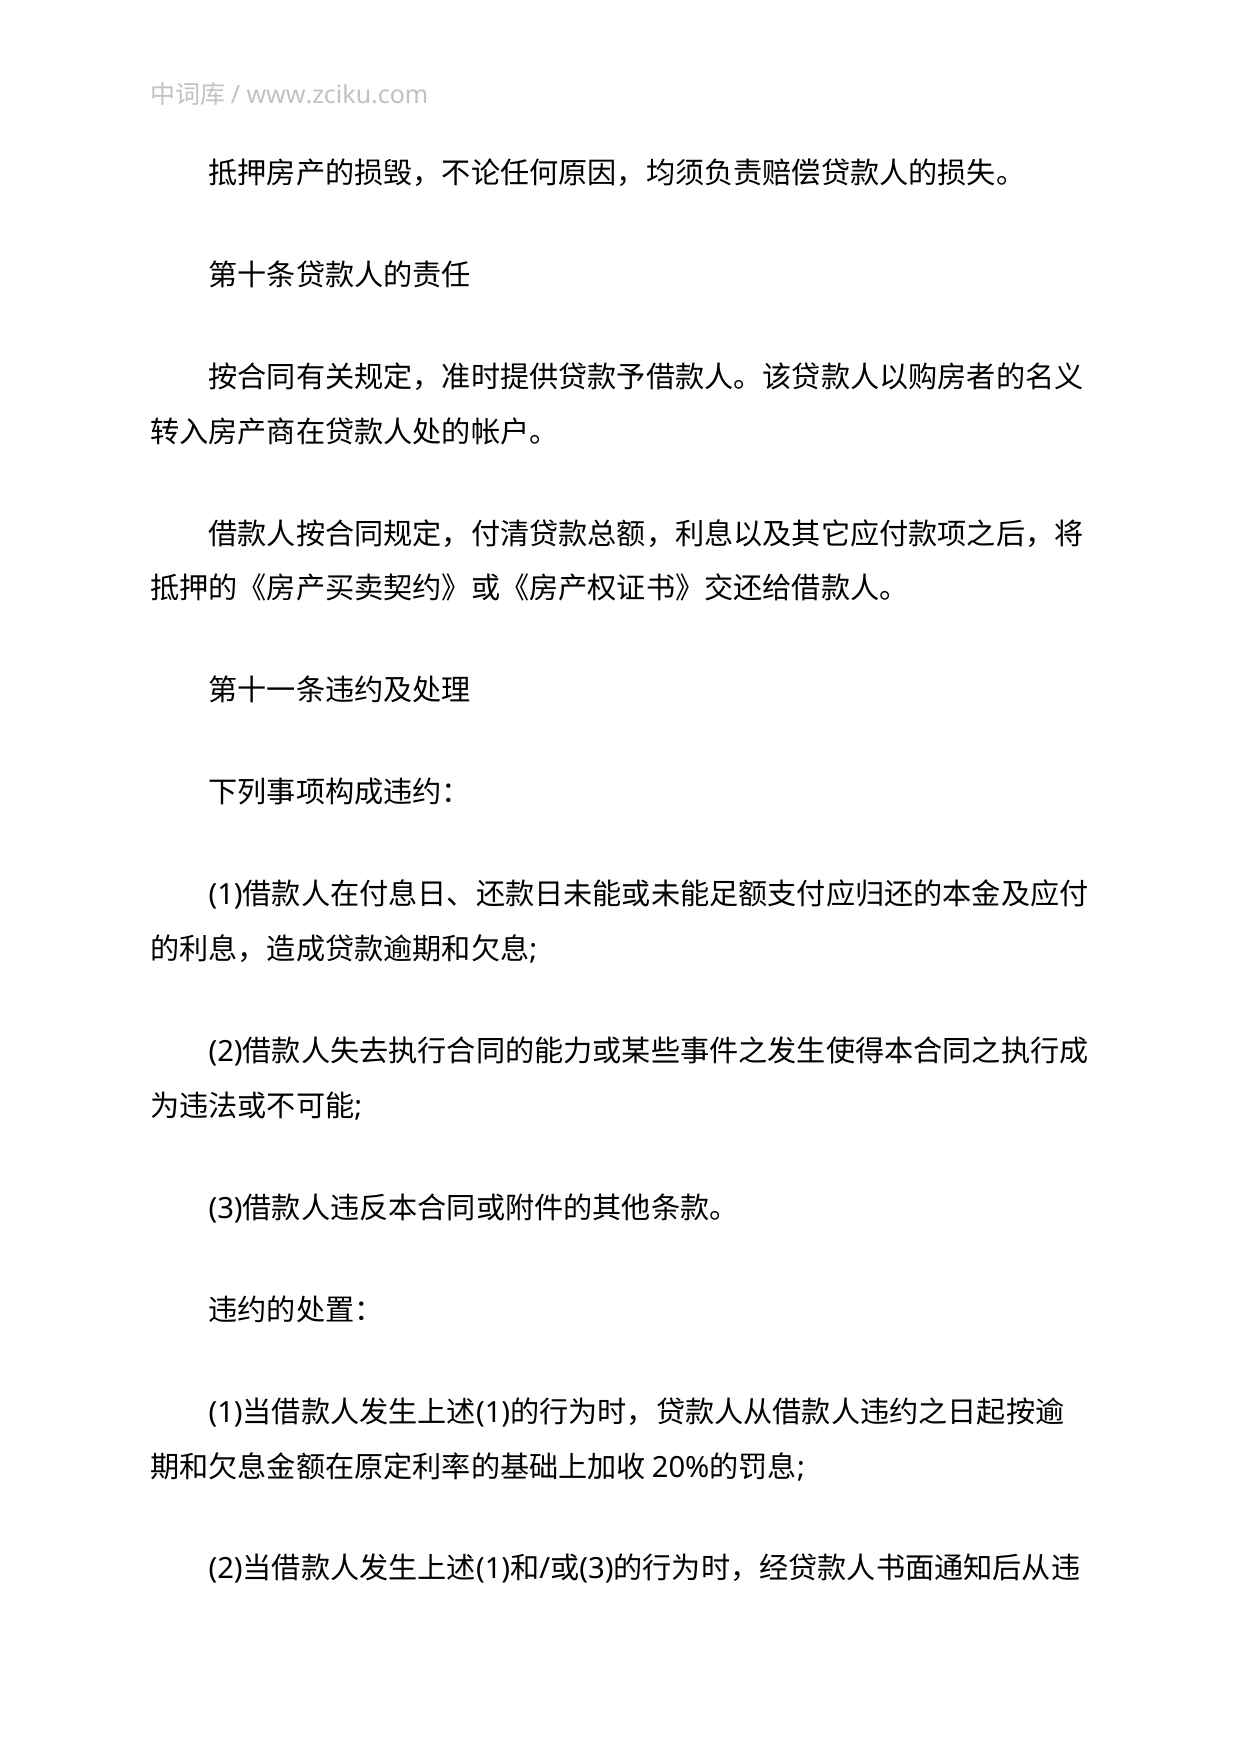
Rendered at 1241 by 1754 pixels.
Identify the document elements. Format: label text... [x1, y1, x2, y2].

text 抵押房产的损毁，不论任何原因，均须负责赔偿贷款人的损失。 [150, 150, 1090, 192]
text 借款人按合同规定，付清贷款总额，利息以及其它应付款项之后，将抵押的《房产买卖契约》或《房产权证书》交还给借款人。 [150, 510, 1090, 607]
text (1)当借款人发生上述(1)的行为时，贷款人从借款人违约之日起按逾期和欠息金额在原定利率的基础上加收20%的罚息; [150, 1388, 1090, 1486]
text 第十一条违约及处理 [150, 667, 1090, 709]
text 第十条贷款人的责任 [150, 252, 1090, 294]
text 下列事项构成违约： [150, 769, 1090, 811]
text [150, 1545, 1090, 1587]
text 违约的处置： [150, 1286, 1090, 1329]
text (2)借款人失去执行合同的能力或某些事件之发生使得本合同之执行成为违法或不可能; [150, 1027, 1090, 1125]
text (3)借款人违反本合同或附件的其他条款。 [150, 1184, 1090, 1227]
text (1)借款人在付息日、还款日未能或未能足额支付应归还的本金及应付的利息，造成贷款逾期和欠息; [150, 870, 1090, 968]
text 按合同有关规定，准时提供贷款予借款人。该贷款人以购房者的名义转入房产商在贷款人处的帐户。 [150, 353, 1090, 451]
